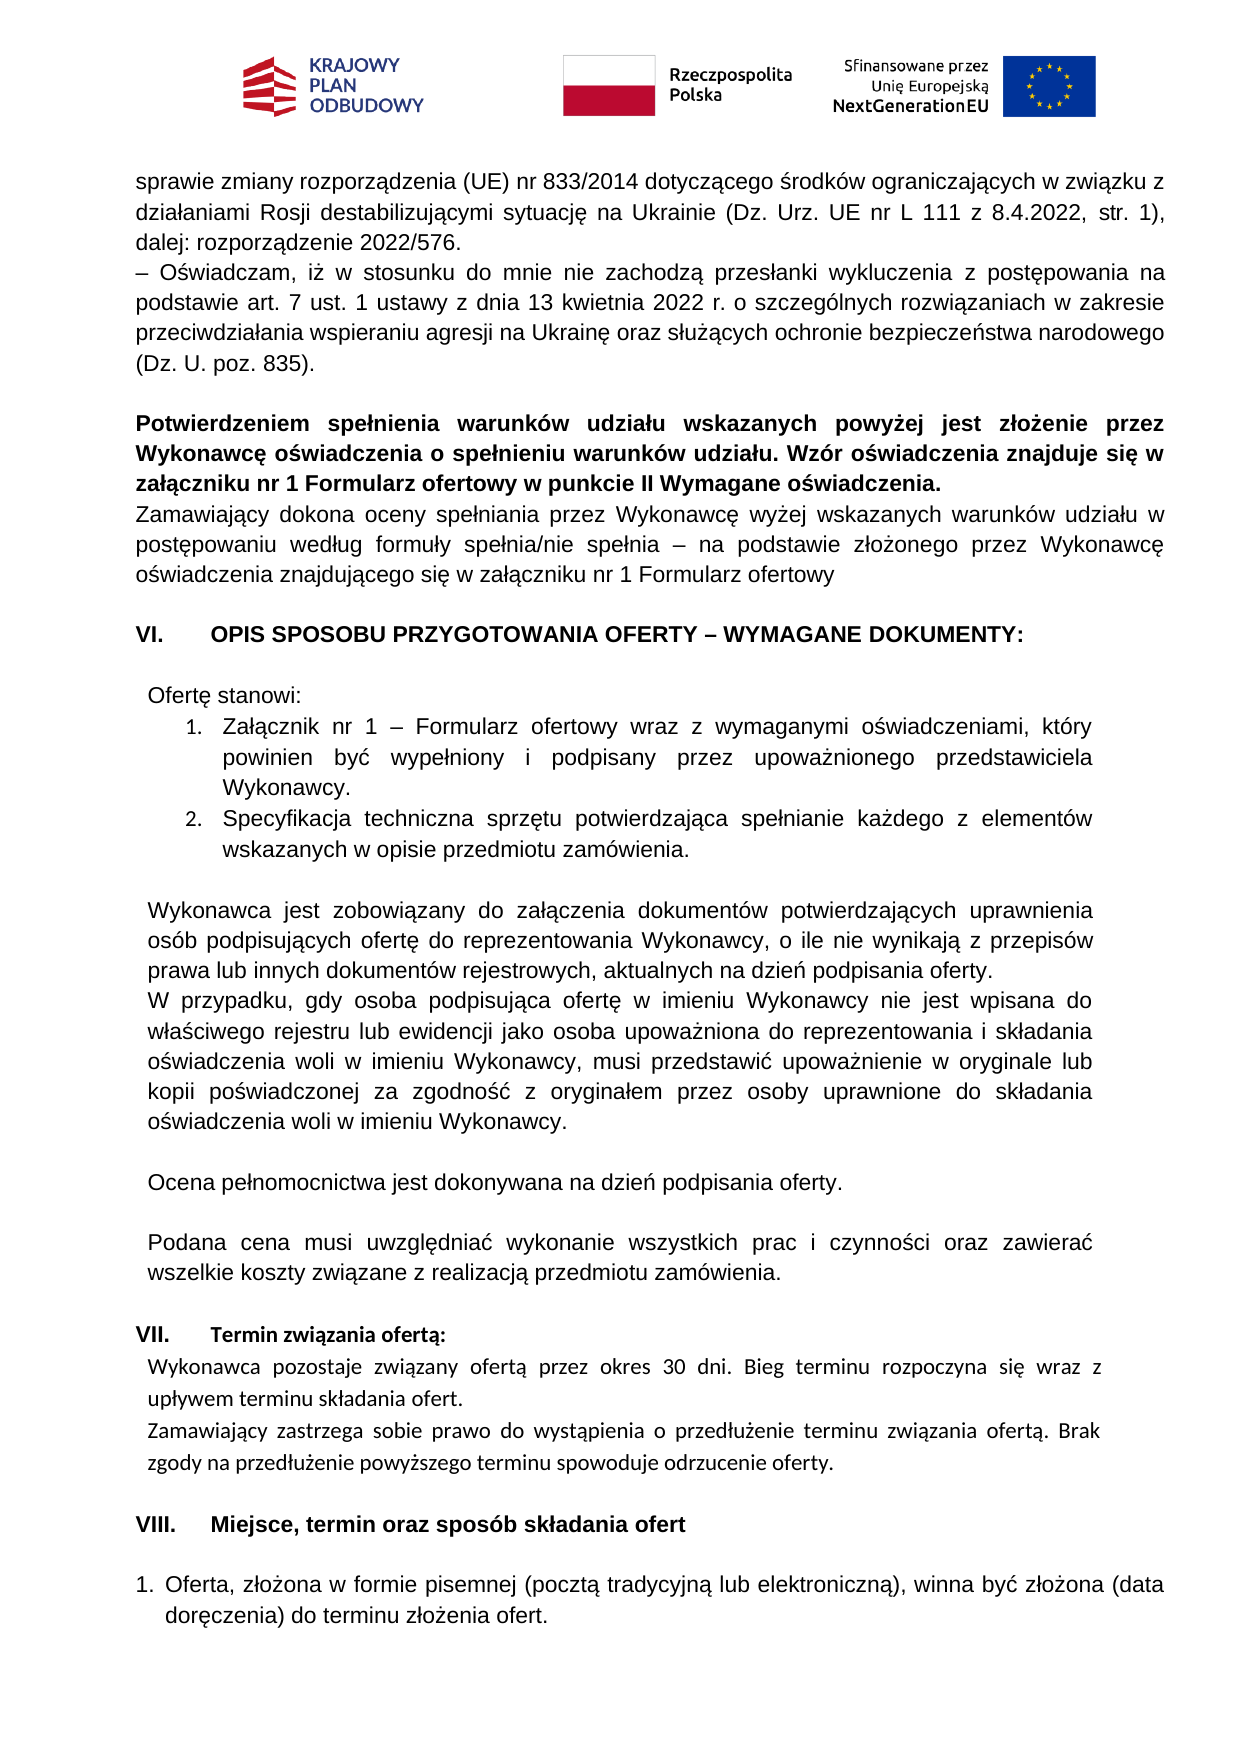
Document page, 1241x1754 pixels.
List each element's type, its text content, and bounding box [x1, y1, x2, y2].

list Miejsce, termin oraz sposób składania ofert [135, 1511, 1165, 1537]
list Termin związania ofertą: [135, 1320, 1093, 1348]
text W przypadku, gdy osoba podpisująca ofertę w imieniu Wykonawcy nie jest wpisana do właściwego rejestru lub ewidencji jako osoba upoważniona do reprezentowania i składania oświadczenia woli w imieniu Wykonawcy, musi przedstawić upoważnienie w oryginale lub kopii poświadczonej za zgodność z oryginałem przez osoby uprawnione do składania oświadczenia woli w imieniu Wykonawcy. [147, 987, 1093, 1134]
list OPIS SPOSOBU PRZYGOTOWANIA OFERTY – WYMAGANE DOKUMENTY: [135, 621, 1165, 648]
text Wykonawca pozostaje związany ofertą przez okres 30 dni. Bieg terminu rozpoczyna się wraz z upływem terminu składania ofert. [147, 1352, 1102, 1412]
text Potwierdzeniem spełnienia warunków udziału wskazanych powyżej jest złożenie przez Wykonawcę oświadczenia o spełnieniu warunków udziału. Wzór oświadczenia znajduje się w załączniku nr 1 Formularz ofertowy w punkcie II Wymagane oświadczenia. [135, 410, 1165, 497]
text Ocena pełnomocnictwa jest dokonywana na dzień podpisania oferty. [147, 1169, 1093, 1195]
picture [243, 56, 424, 117]
picture [542, 35, 1115, 137]
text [135, 168, 1165, 255]
list Załącznik nr 1 – Formularz ofertowy wraz z wymaganymi oświadczeniami, który powinien być wypełniony i podpisany przez upoważnionego przedstawiciela Wykonawcy. [185, 712, 1093, 801]
text – Oświadczam, iż w stosunku do mnie nie zachodzą przesłanki wykluczenia z postępowania na podstawie art. 7 ust. 1 ustawy z dnia 13 kwietnia 2022 r. o szczególnych rozwiązaniach w zakresie przeciwdziałania wspieraniu agresji na Ukrainę oraz służących ochronie bezpieczeństwa narodowego (Dz. U. poz. 835). [135, 259, 1165, 376]
list Specyfikacja techniczna sprzętu potwierdzająca spełnianie każdego z elementów wskazanych w opisie przedmiotu zamówienia. [185, 804, 1093, 863]
text Zamawiający dokona oceny spełniania przez Wykonawcę wyżej wskazanych warunków udziału w postępowaniu według formuły spełnia/nie spełnia – na podstawie złożonego przez Wykonawcę oświadczenia znajdującego się w załączniku nr 1 Formularz ofertowy [135, 501, 1165, 587]
list Oferta, złożona w formie pisemnej (pocztą tradycyjną lub elektroniczną), winna być złożona (data doręczenia) do terminu złożenia ofert. [135, 1571, 1165, 1628]
text Wykonawca jest zobowiązany do załączenia dokumentów potwierdzających uprawnienia osób podpisujących ofertę do reprezentowania Wykonawcy, o ile nie wynikają z przepisów prawa lub innych dokumentów rejestrowych, aktualnych na dzień podpisania oferty. [147, 897, 1093, 983]
text Zamawiający zastrzega sobie prawo do wystąpienia o przedłużenie terminu związania ofertą. Brak zgody na przedłużenie powyższego terminu spowoduje odrzucenie oferty. [147, 1416, 1102, 1477]
text Podana cena musi uwzględniać wykonanie wszystkich prac i czynności oraz zawierać wszelkie koszty związane z realizacją przedmiotu zamówienia. [147, 1229, 1093, 1286]
text Ofertę stanowi: [147, 682, 1165, 708]
